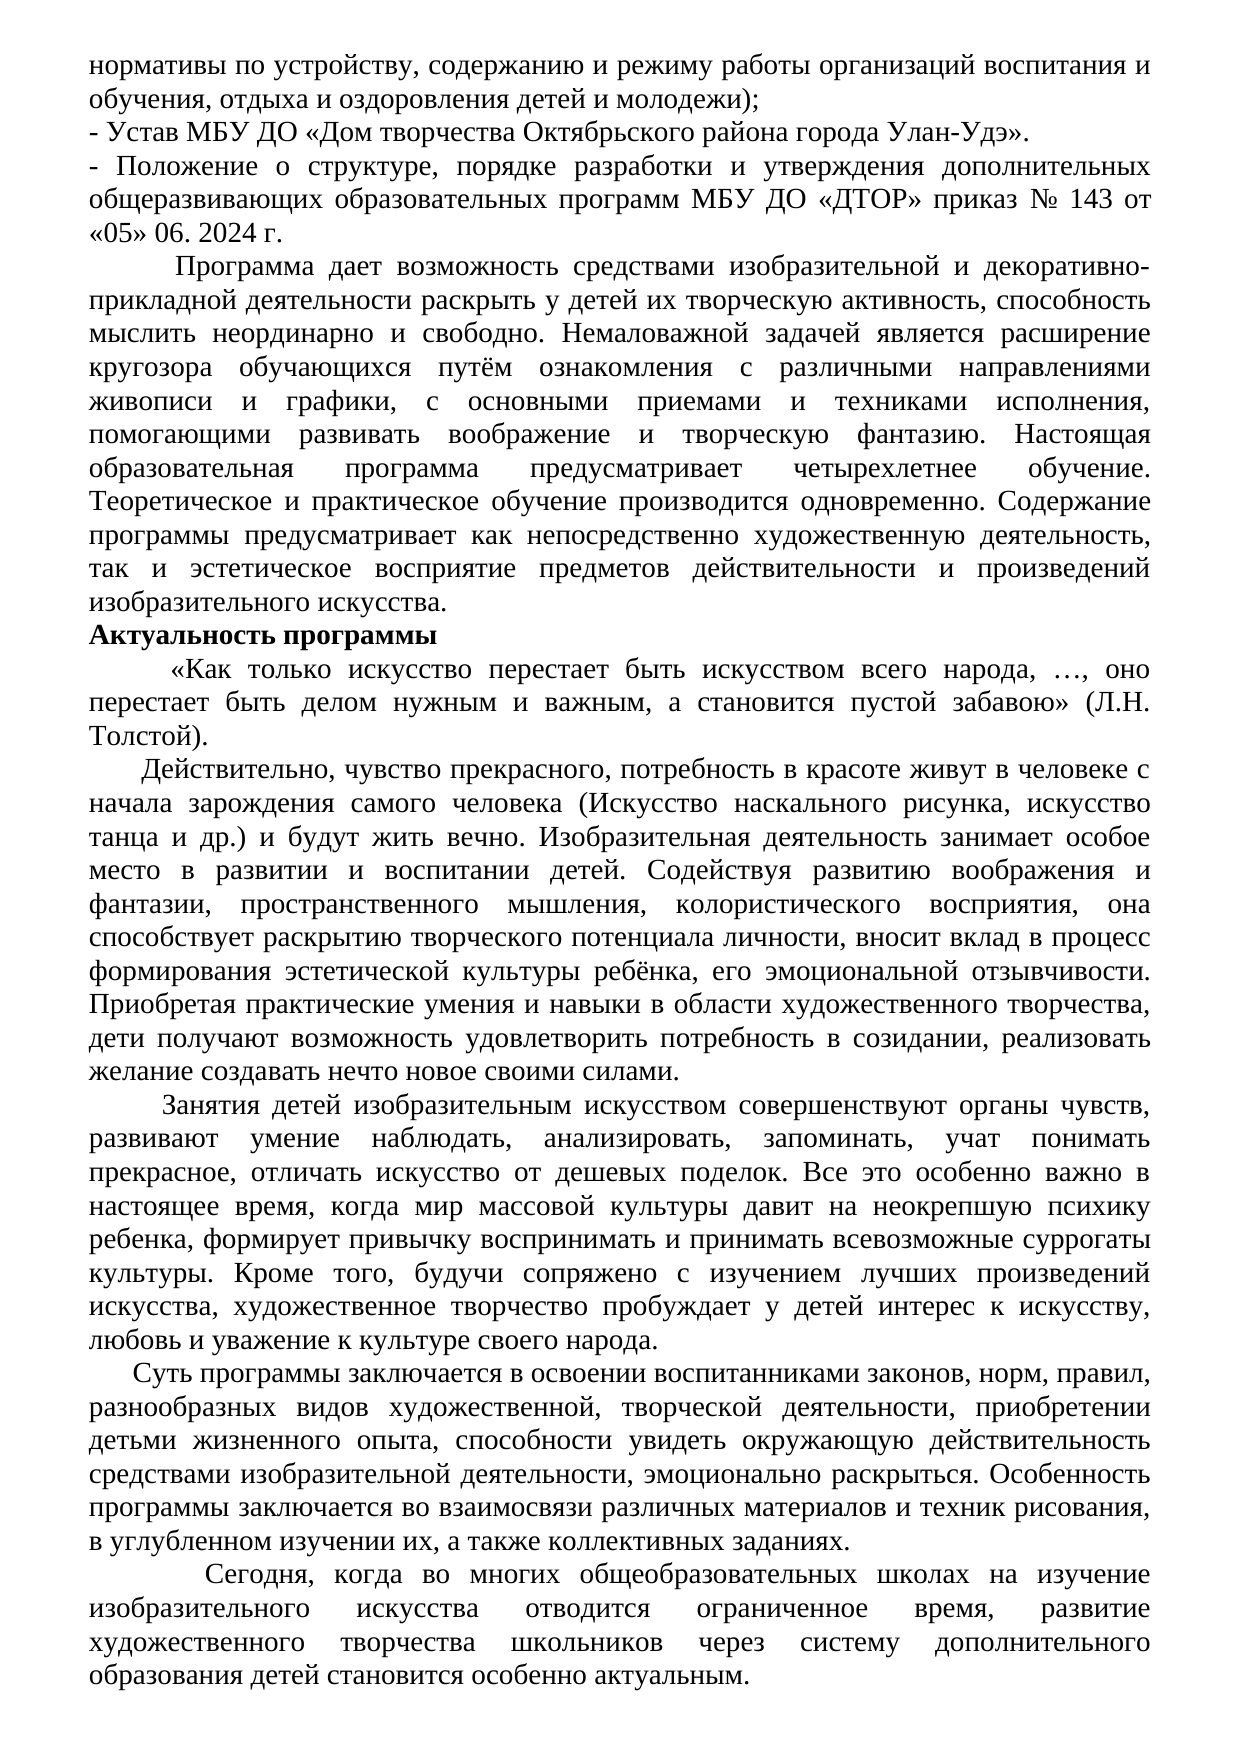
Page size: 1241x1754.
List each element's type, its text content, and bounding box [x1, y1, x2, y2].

text Программа дает возможность средствами изобразительной и декоративно-прикладной деятельности раскрыть у детей их творческую активность, способность мыслить неординарно и свободно. Немаловажной задачей является расширение кругозора обучающихся путём ознакомления с различными направлениями живописи и графики, с основными приемами и техниками исполнения, помогающими развивать воображение и творческую фантазию. Настоящая образовательная программа предусматривает четырехлетнее обучение. Теоретическое и практическое обучение производится одновременно. Содержание программы предусматривает как непосредственно художественную деятельность, так и эстетическое восприятие предметов действительности и произведений изобразительного искусства. [89, 248, 1152, 617]
text Актуальность программы [89, 617, 1152, 651]
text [89, 47, 1152, 114]
text - Положение о структуре, порядке разработки и утверждения дополнительных общеразвивающих образовательных программ МБУ ДО «ДТОР» приказ № 143 от «05» 06. 2024 г. [89, 148, 1152, 248]
text Занятия детей изобразительным искусством совершенствуют органы чувств, развивают умение наблюдать, анализировать, запоминать, учат понимать прекрасное, отличать искусство от дешевых поделок. Все это особенно важно в настоящее время, когда мир массовой культуры давит на неокрепшую психику ребенка, формирует привычку воспринимать и принимать всевозможные суррогаты культуры. Кроме того, будучи сопряжено с изучением лучших произведений искусства, художественное творчество пробуждает у детей интерес к искусству, любовь и уважение к культуре своего народа. [89, 1087, 1152, 1355]
text Сегодня, когда во многих общеобразовательных школах на изучение изобразительного искусства отводится ограниченное время, развитие художественного творчества школьников через систему дополнительного образования детей становится особенно актуальным. [89, 1557, 1152, 1691]
text - Устав МБУ ДО «Дом творчества Октябрьского района города Улан-Удэ». [89, 114, 1152, 148]
text Суть программы заключается в освоении воспитанниками законов, норм, правил, разнообразных видов художественной, творческой деятельности, приобретении детьми жизненного опыта, способности увидеть окружающую действительность средствами изобразительной деятельности, эмоционально раскрыться. Особенность программы заключается во взаимосвязи различных материалов и техник рисования, в углубленном изучении их, а также коллективных заданиях. [89, 1355, 1152, 1557]
text Действительно, чувство прекрасного, потребность в красоте живут в человеке с начала зарождения самого человека (Искусство наскального рисунка, искусство танца и др.) и будут жить вечно. Изобразительная деятельность занимает особое место в развитии и воспитании детей. Содействуя развитию воображения и фантазии, пространственного мышления, колористического восприятия, она способствует раскрытию творческого потенциала личности, вносит вклад в процесс формирования эстетической культуры ребёнка, его эмоциональной отзывчивости. Приобретая практические умения и навыки в области художественного творчества, дети получают возможность удовлетворить потребность в созидании, реализовать желание создавать нечто новое своими силами. [89, 752, 1152, 1087]
text «Как только искусство перестает быть искусством всего народа, …, оно перестает быть делом нужным и важным, а становится пустой забавою» (Л.Н. Толстой). [89, 651, 1152, 752]
